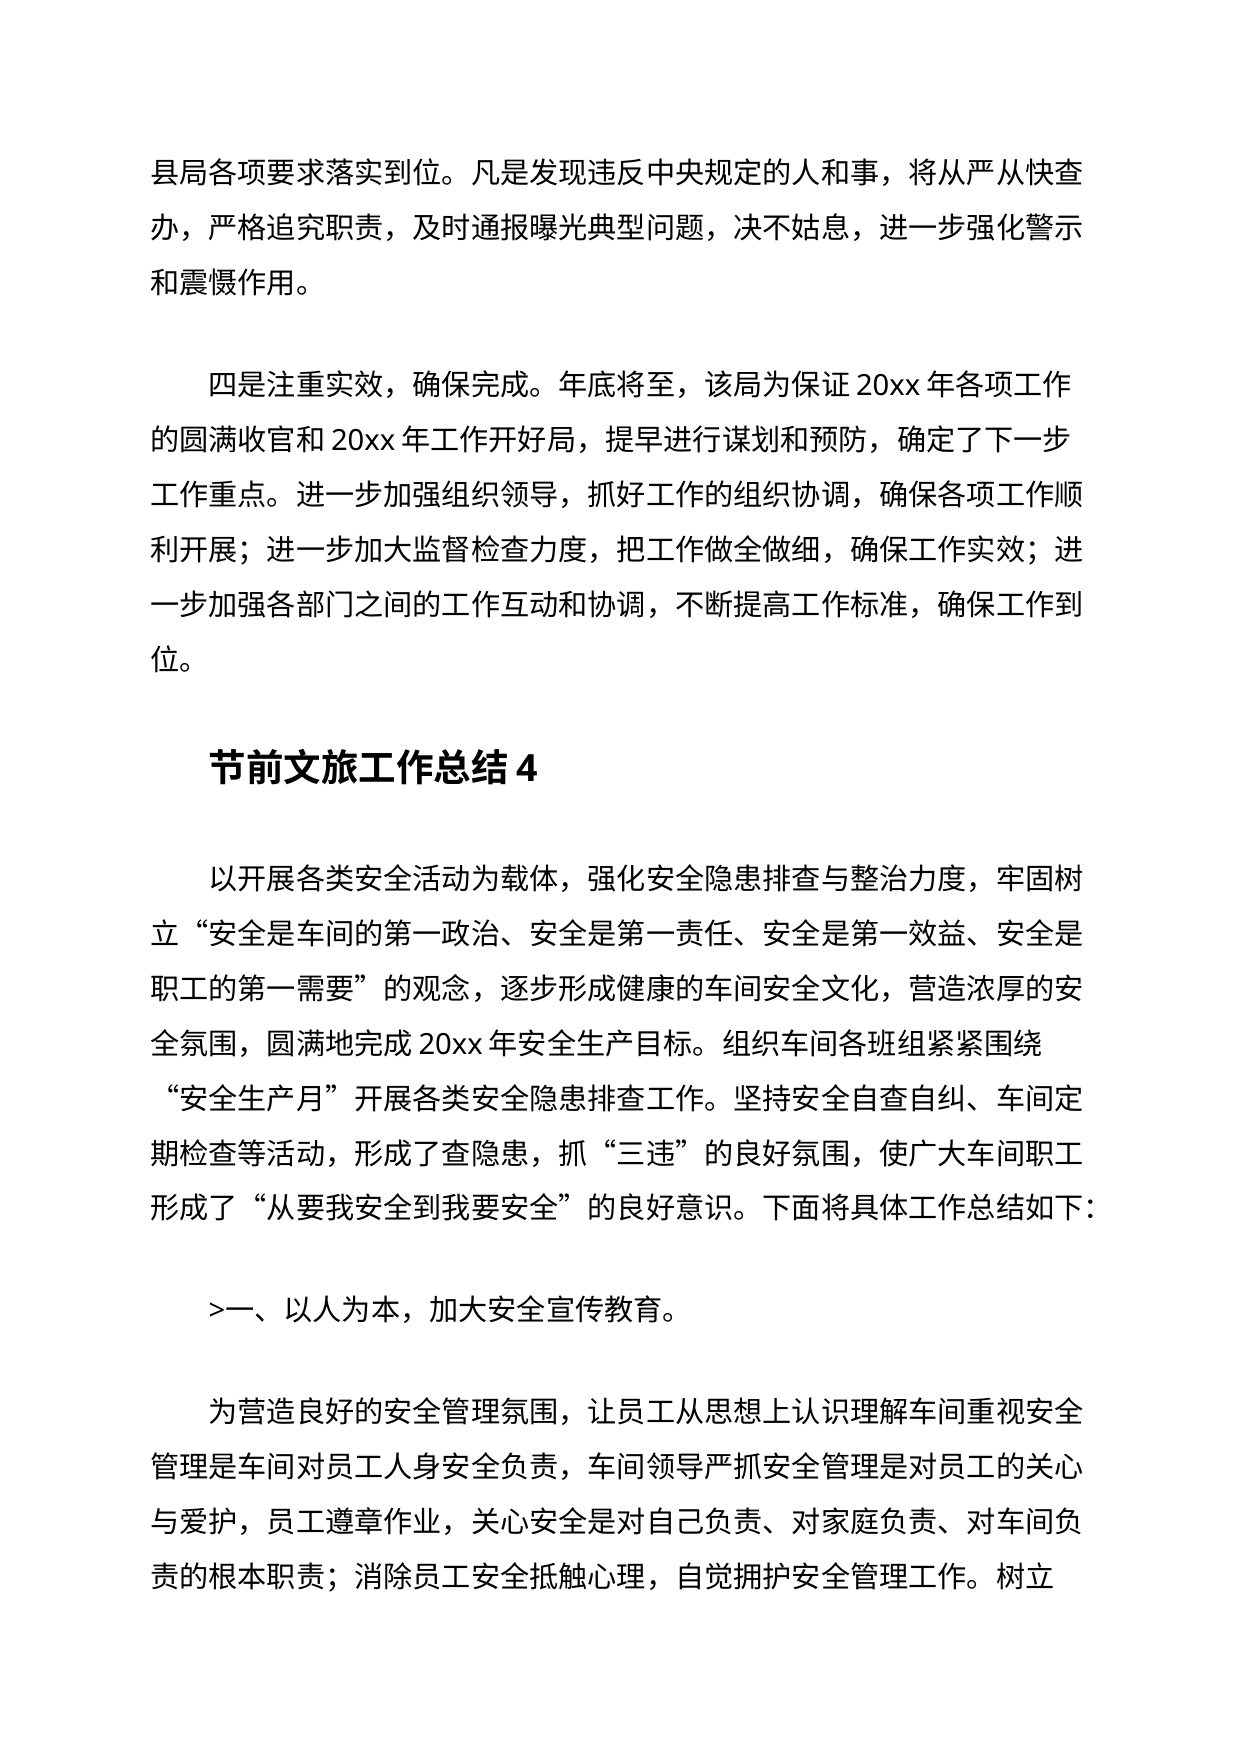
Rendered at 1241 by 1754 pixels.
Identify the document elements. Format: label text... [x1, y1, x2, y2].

text 四是注重实效，确保完成。年底将至，该局为保证20xx年各项工作的圆满收官和20xx年工作开好局，提早进行谋划和预防，确定了下一步工作重点。进一步加强组织领导，抓好工作的组织协调，确保各项工作顺利开展；进一步加大监督检查力度，把工作做全做细，确保工作实效；进一步加强各部门之间的工作互动和协调，不断提高工作标准，确保工作到位。 [150, 362, 1090, 678]
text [150, 150, 1090, 302]
text 节前文旅工作总结4 [150, 738, 1090, 792]
text >一、以人为本，加大安全宣传教育。 [150, 1287, 1090, 1329]
text 以开展各类安全活动为载体，强化安全隐患排查与整治力度，牢固树立“安全是车间的第一政治、安全是第一责任、安全是第一效益、安全是职工的第一需要”的观念，逐步形成健康的车间安全文化，营造浓厚的安全氛围，圆满地完成20xx年安全生产目标。组织车间各班组紧紧围绕“安全生产月”开展各类安全隐患排查工作。坚持安全自查自纠、车间定期检查等活动，形成了查隐患，抓“三违”的良好氛围，使广大车间职工形成了“从要我安全到我要安全”的良好意识。下面将具体工作总结如下： [150, 856, 1090, 1227]
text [150, 1389, 1090, 1596]
